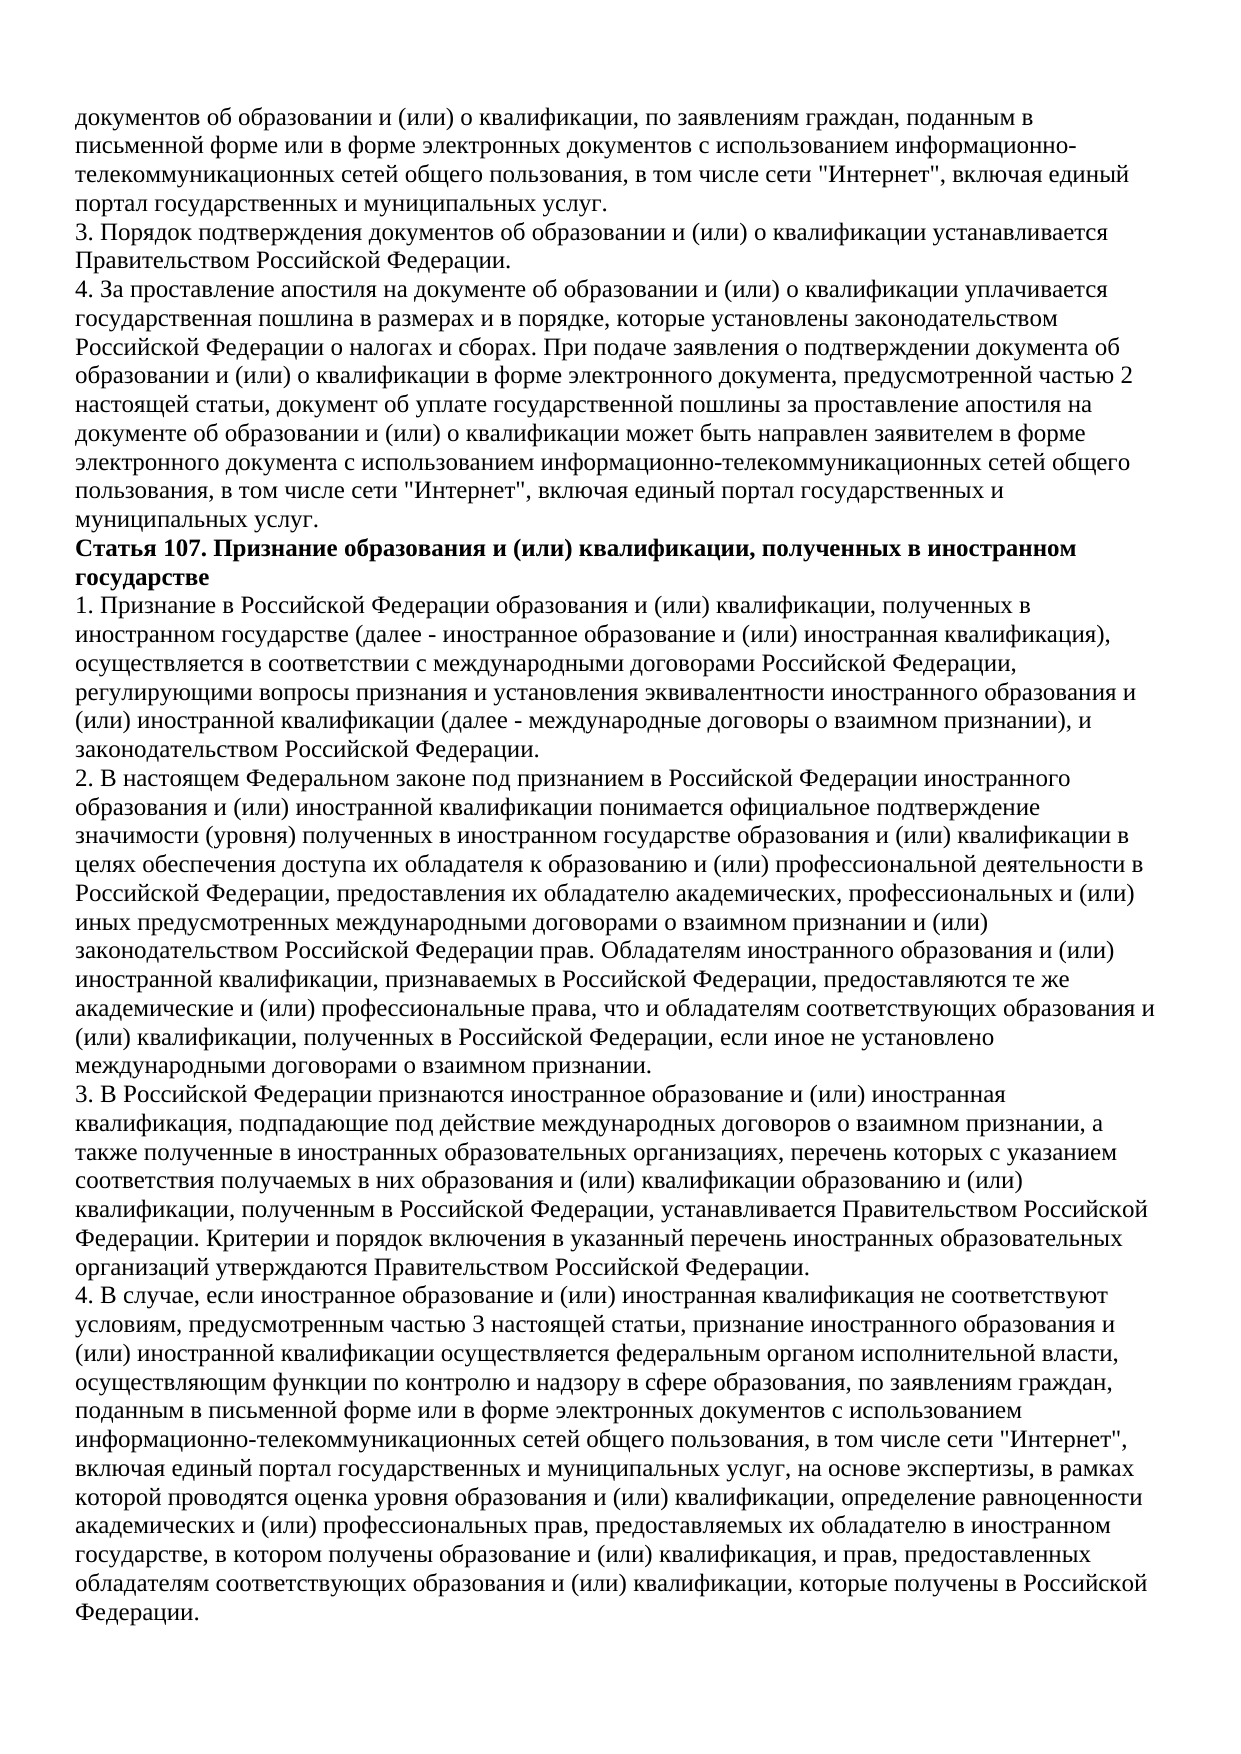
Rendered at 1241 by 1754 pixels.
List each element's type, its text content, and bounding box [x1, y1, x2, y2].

text 3. Порядок подтверждения документов об образовании и (или) о квалификации устанавливается Правительством Российской Федерации. [75, 217, 1165, 274]
text 3. В Российской Федерации признаются иностранное образование и (или) иностранная квалификация, подпадающие под действие международных договоров о взаимном признании, а также полученные в иностранных образовательных организациях, перечень которых с указанием соответствия получаемых в них образования и (или) квалификации образованию и (или) квалификации, полученным в Российской Федерации, устанавливается Правительством Российской Федерации. Критерии и порядок включения в указанный перечень иностранных образовательных организаций утверждаются Правительством Российской Федерации. [75, 1079, 1165, 1281]
text Статья 107. Признание образования и (или) квалификации, полученных в иностранном государстве [75, 533, 1165, 591]
text 1. Признание в Российской Федерации образования и (или) квалификации, полученных в иностранном государстве (далее - иностранное образование и (или) иностранная квалификация), осуществляется в соответствии с международными договорами Российской Федерации, регулирующими вопросы признания и установления эквивалентности иностранного образования и (или) иностранной квалификации (далее - международные договоры о взаимном признании), и законодательством Российской Федерации. [75, 591, 1165, 763]
text 4. В случае, если иностранное образование и (или) иностранная квалификация не соответствуют условиям, предусмотренным частью 3 настоящей статьи, признание иностранного образования и (или) иностранной квалификации осуществляется федеральным органом исполнительной власти, осуществляющим функции по контролю и надзору в сфере образования, по заявлениям граждан, поданным в письменной форме или в форме электронных документов с использованием информационно-телекоммуникационных сетей общего пользования, в том числе сети "Интернет", включая единый портал государственных и муниципальных услуг, на основе экспертизы, в рамках которой проводятся оценка уровня образования и (или) квалификации, определение равноценности академических и (или) профессиональных прав, предоставляемых их обладателю в иностранном государстве, в котором получены образование и (или) квалификация, и прав, предоставленных обладателям соответствующих образования и (или) квалификации, которые получены в Российской Федерации. [75, 1281, 1165, 1626]
text 4. За проставление апостиля на документе об образовании и (или) о квалификации уплачивается государственная пошлина в размерах и в порядке, которые установлены законодательством Российской Федерации о налогах и сборах. При подаче заявления о подтверждении документа об образовании и (или) о квалификации в форме электронного документа, предусмотренной частью 2 настоящей статьи, документ об уплате государственной пошлины за проставление апостиля на документе об образовании и (или) о квалификации может быть направлен заявителем в форме электронного документа с использованием информационно-телекоммуникационных сетей общего пользования, в том числе сети "Интернет", включая единый портал государственных и муниципальных услуг. [75, 274, 1165, 533]
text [75, 102, 1165, 217]
text 2. В настоящем Федеральном законе под признанием в Российской Федерации иностранного образования и (или) иностранной квалификации понимается официальное подтверждение значимости (уровня) полученных в иностранном государстве образования и (или) квалификации в целях обеспечения доступа их обладателя к образованию и (или) профессиональной деятельности в Российской Федерации, предоставления их обладателю академических, профессиональных и (или) иных предусмотренных международными договорами о взаимном признании и (или) законодательством Российской Федерации прав. Обладателям иностранного образования и (или) иностранной квалификации, признаваемых в Российской Федерации, предоставляются те же академические и (или) профессиональные права, что и обладателям соответствующих образования и (или) квалификации, полученных в Российской Федерации, если иное не установлено международными договорами о взаимном признании. [75, 763, 1165, 1079]
